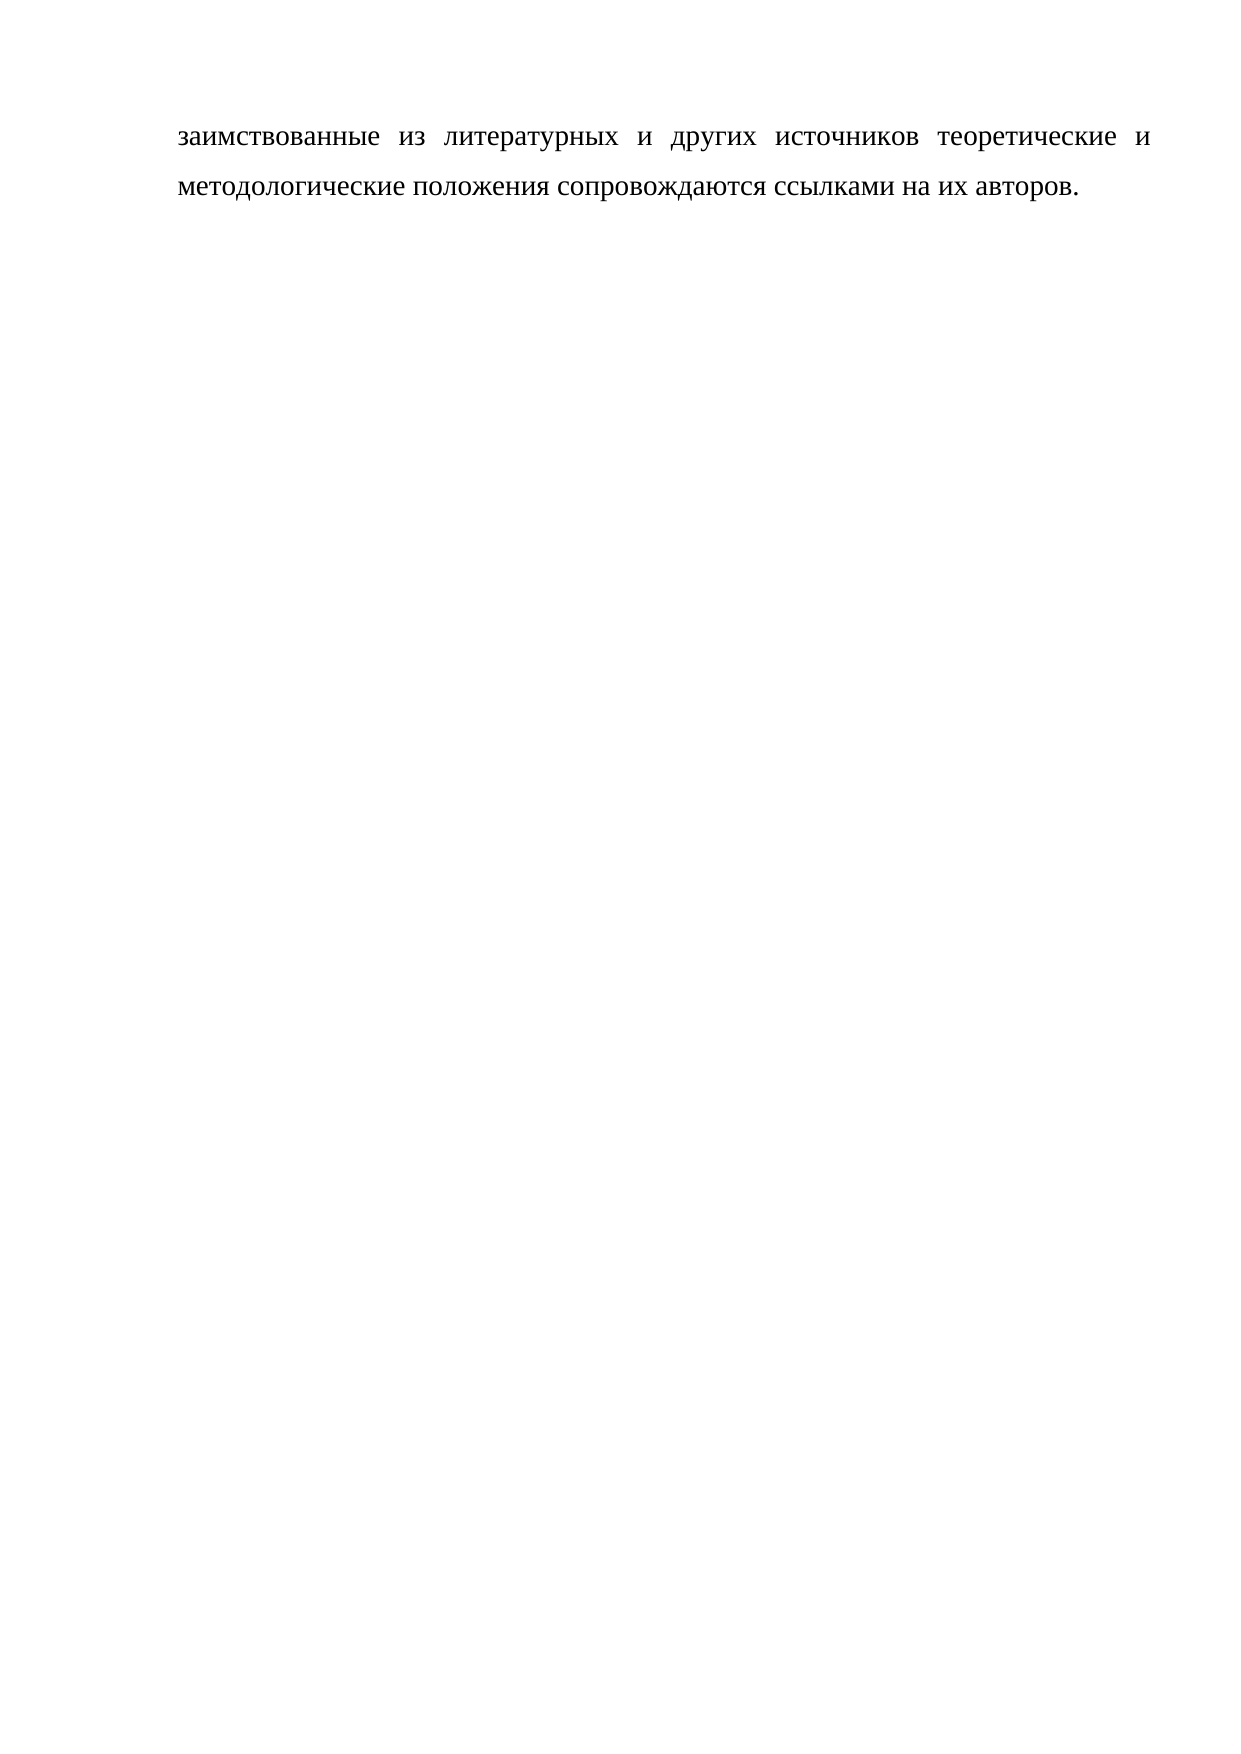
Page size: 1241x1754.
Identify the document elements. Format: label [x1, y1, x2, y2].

text [177, 118, 1152, 202]
